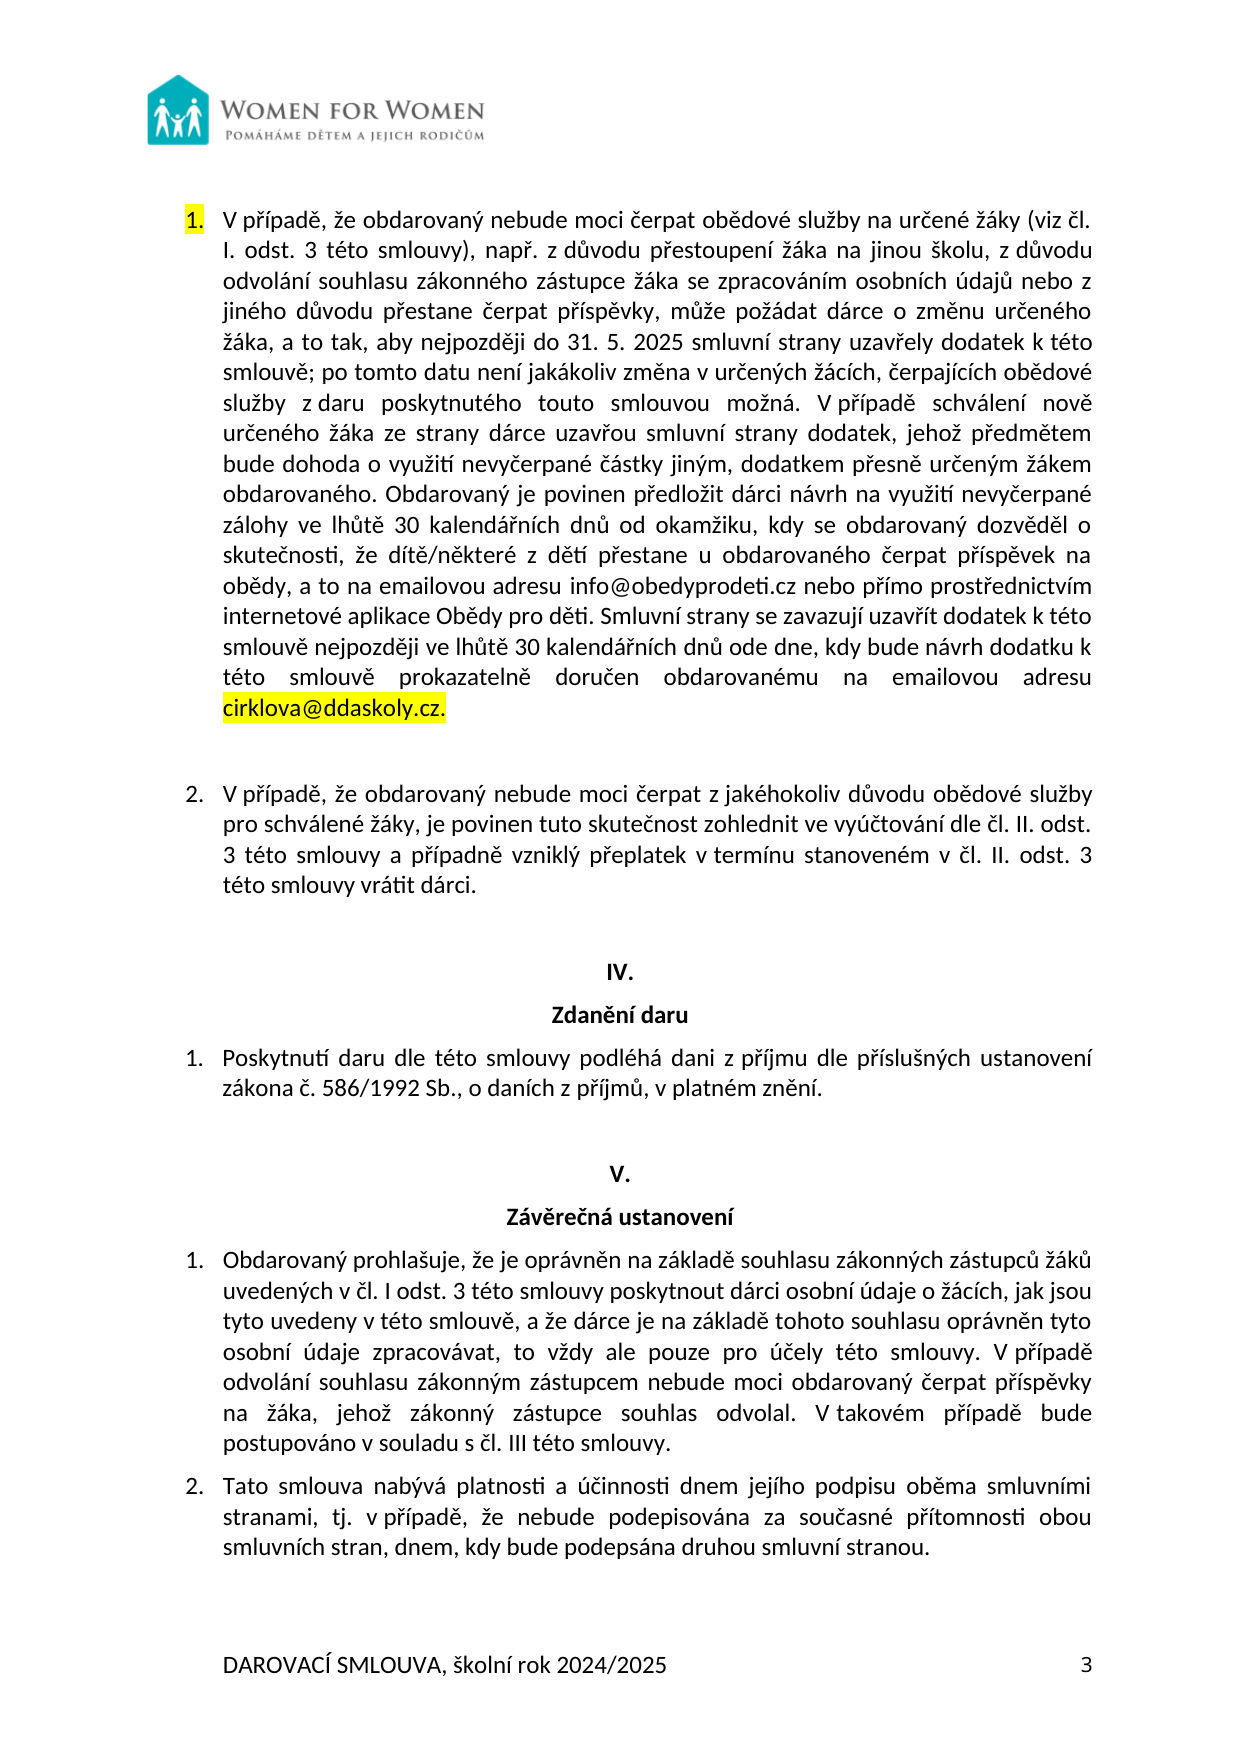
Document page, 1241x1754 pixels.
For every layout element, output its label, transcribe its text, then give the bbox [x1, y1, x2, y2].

list V případě, že obdarovaný nebude moci čerpat obědové služby na určené žáky (viz čl. I. odst. 3 této smlouvy), např. z důvodu přestoupení žáka na jinou školu, z důvodu odvolání souhlasu zákonného zástupce žáka se zpracováním osobních údajů nebo z jiného důvodu přestane čerpat příspěvky, může požádat dárce o změnu určeného žáka, a to tak, aby nejpozději do 31. 5. 2025 smluvní strany uzavřely dodatek k této smlouvě; po tomto datu není jakákoliv změna v určených žácích, čerpajících obědové služby z daru poskytnutého touto smlouvou možná. V případě schválení nově určeného žáka ze strany dárce uzavřou smluvní strany dodatek, jehož předmětem bude dohoda o využití nevyčerpané částky jiným, dodatkem přesně určeným žákem obdarovaného. Obdarovaný je povinen předložit dárci návrh na využití nevyčerpané zálohy ve lhůtě 30 kalendářních dnů od okamžiku, kdy se obdarovaný dozvěděl o skutečnosti, že dítě/některé z dětí přestane u obdarovaného čerpat příspěvek na obědy, a to na emailovou adresu info@obedyprodeti.cz nebo přímo prostřednictvím internetové aplikace Obědy pro děti. Smluvní strany se zavazují uzavřít dodatek k této smlouvě nejpozději ve lhůtě 30 kalendářních dnů ode dne, kdy bude návrh dodatku k této smlouvě prokazatelně doručen obdarovanému na emailovou adresu cirklova@ddaskoly.cz. [185, 204, 1093, 723]
list Poskytnutí daru dle této smlouvy podléhá dani z příjmu dle příslušných ustanovení zákona č. 586/1992 Sb., o daních z příjmů, v platném znění. [185, 1042, 1093, 1103]
list V případě, že obdarovaný nebude moci čerpat z jakéhokoliv důvodu obědové služby pro schválené žáky, je povinen tuto skutečnost zohlednit ve vyúčtování dle čl. II. odst. 3 této smlouvy a případně vzniklý přeplatek v termínu stanoveném v čl. II. odst. 3 této smlouvy vrátit dárci. [185, 778, 1093, 900]
list Tato smlouva nabývá platnosti a účinnosti dnem jejího podpisu oběma smluvními stranami, tj. v případě, že nebude podepisována za současné přítomnosti obou smluvních stran, dnem, kdy bude podepsána druhou smluvní stranou. [185, 1471, 1093, 1562]
picture [147, 73, 503, 147]
list Obdarovaný prohlašuje, že je oprávněn na základě souhlasu zákonných zástupců žáků uvedených v čl. I odst. 3 této smlouvy poskytnout dárci osobní údaje o žácích, jak jsou tyto uvedeny v této smlouvě, a že dárce je na základě tohoto souhlasu oprávněn tyto osobní údaje zpracovávat, to vždy ale pouze pro účely této smlouvy. V případě odvolání souhlasu zákonným zástupcem nebude moci obdarovaný čerpat příspěvky na žáka, jehož zákonný zástupce souhlas odvolal. V takovém případě bude postupováno v souladu s čl. III této smlouvy. [185, 1244, 1093, 1458]
text V. [148, 1158, 1093, 1189]
text Zdanění daru [148, 999, 1093, 1029]
text Závěrečná ustanovení [148, 1201, 1093, 1232]
text IV. [148, 956, 1093, 986]
